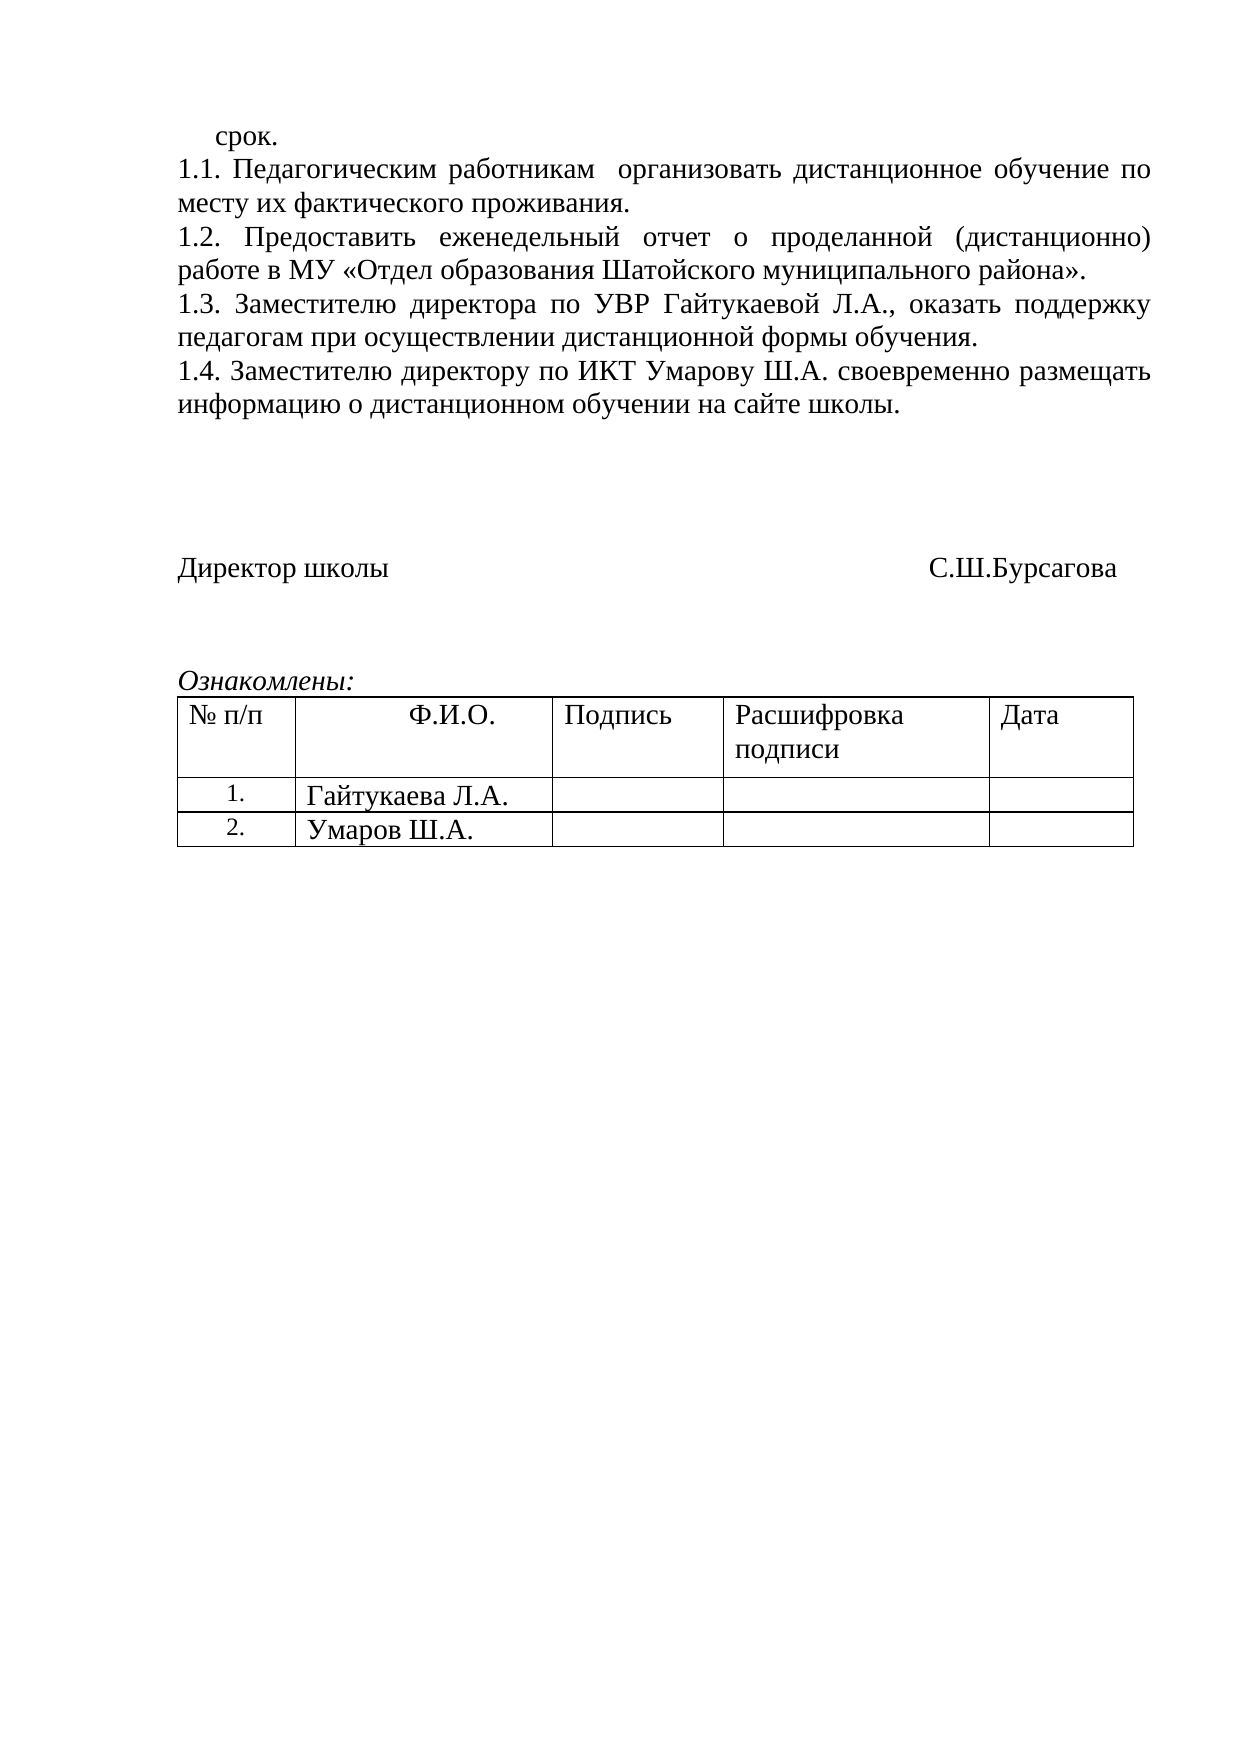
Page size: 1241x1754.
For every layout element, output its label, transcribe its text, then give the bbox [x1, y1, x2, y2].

table_header Дата [990, 698, 1133, 777]
table_header № п/п [178, 698, 295, 777]
table_header Ф.И.О. [296, 698, 552, 777]
table_cell [990, 778, 1133, 811]
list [177, 118, 1152, 152]
table_cell [178, 778, 295, 811]
table_cell [724, 778, 989, 811]
text 1.2. Предоставить еженедельный отчет о проделанной (дистанционно) работе в МУ «Отдел образования Шатойского муниципального района». [177, 219, 1152, 286]
text 1.3. Заместителю директора по УВР Гайтукаевой Л.А., оказать поддержку педагогам при осуществлении дистанционной формы обучения. [177, 286, 1152, 353]
table_header Подпись [553, 698, 723, 777]
table_cell Гайтукаева Л.А. [296, 778, 552, 811]
text 1.1. Педагогическим работникам организовать дистанционное обучение по месту их фактического проживания. [177, 152, 1152, 219]
table_header Расшифровка подписи [724, 698, 989, 777]
table_cell [990, 813, 1133, 846]
table_cell [553, 778, 723, 811]
table_cell Умаров Ш.А. [296, 813, 552, 846]
table_cell [553, 813, 723, 846]
text Директор школы С.Ш.Бурсагова [177, 550, 1152, 583]
text 1.4. Заместителю директору по ИКТ Умарову Ш.А. своевременно размещать информацию о дистанционном обучении на сайте школы. [177, 353, 1152, 420]
table_cell [724, 813, 989, 846]
text Ознакомлены: [177, 663, 1167, 696]
table_cell [178, 813, 295, 846]
